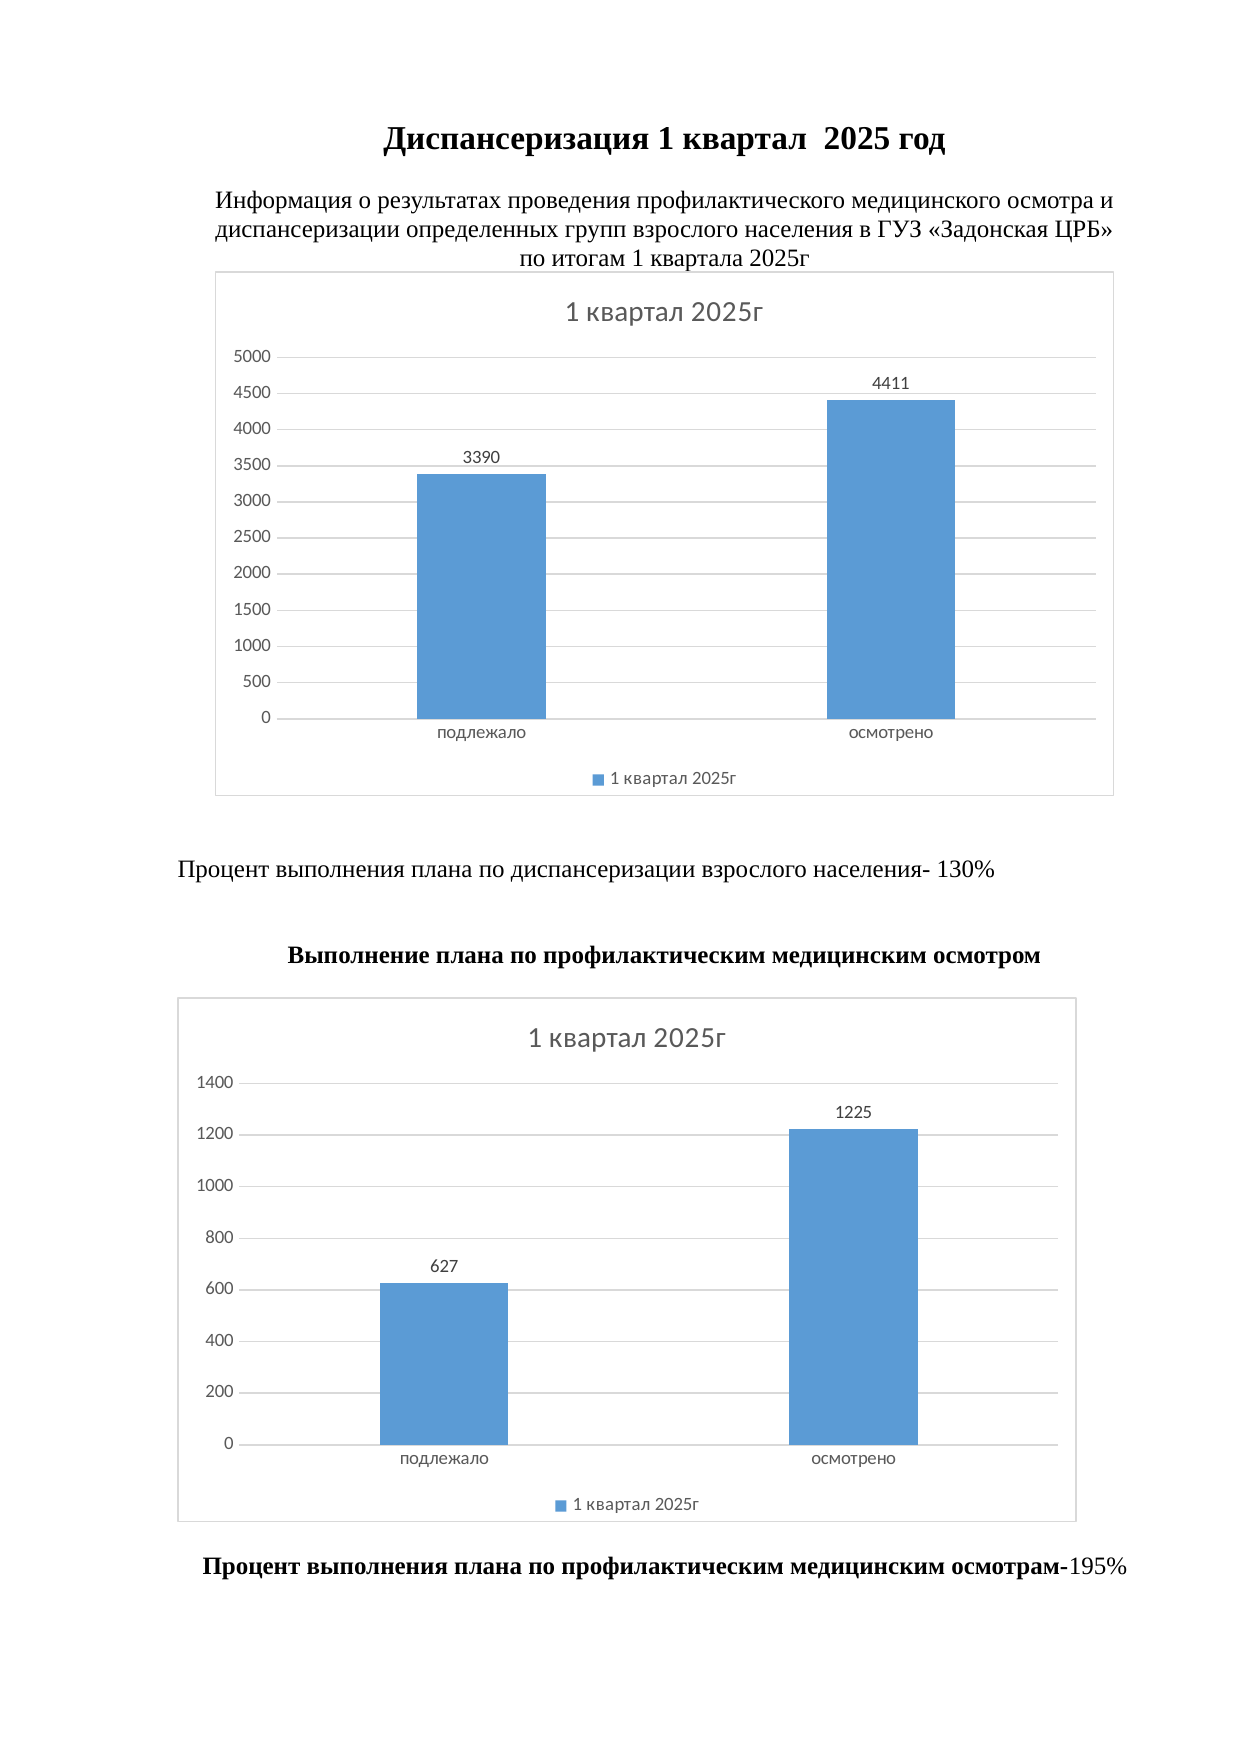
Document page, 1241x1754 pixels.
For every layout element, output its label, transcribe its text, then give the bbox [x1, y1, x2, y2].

text Процент выполнения плана по диспансеризации взрослого населения- 130% [177, 854, 1152, 882]
text по итогам 1 квартала 2025г [177, 243, 1152, 796]
text Выполнение плана по профилактическим медицинским осмотром [177, 940, 1152, 969]
text Информация о результатах проведения профилактического медицинского осмотра и диспансеризации определенных групп взрослого населения в ГУЗ «Задонская ЦРБ» [177, 185, 1152, 243]
text Процент выполнения плана по профилактическим медицинским осмотрам-195% [177, 1551, 1152, 1580]
text Диспансеризация 1 квартал 2025 год [177, 118, 1152, 156]
